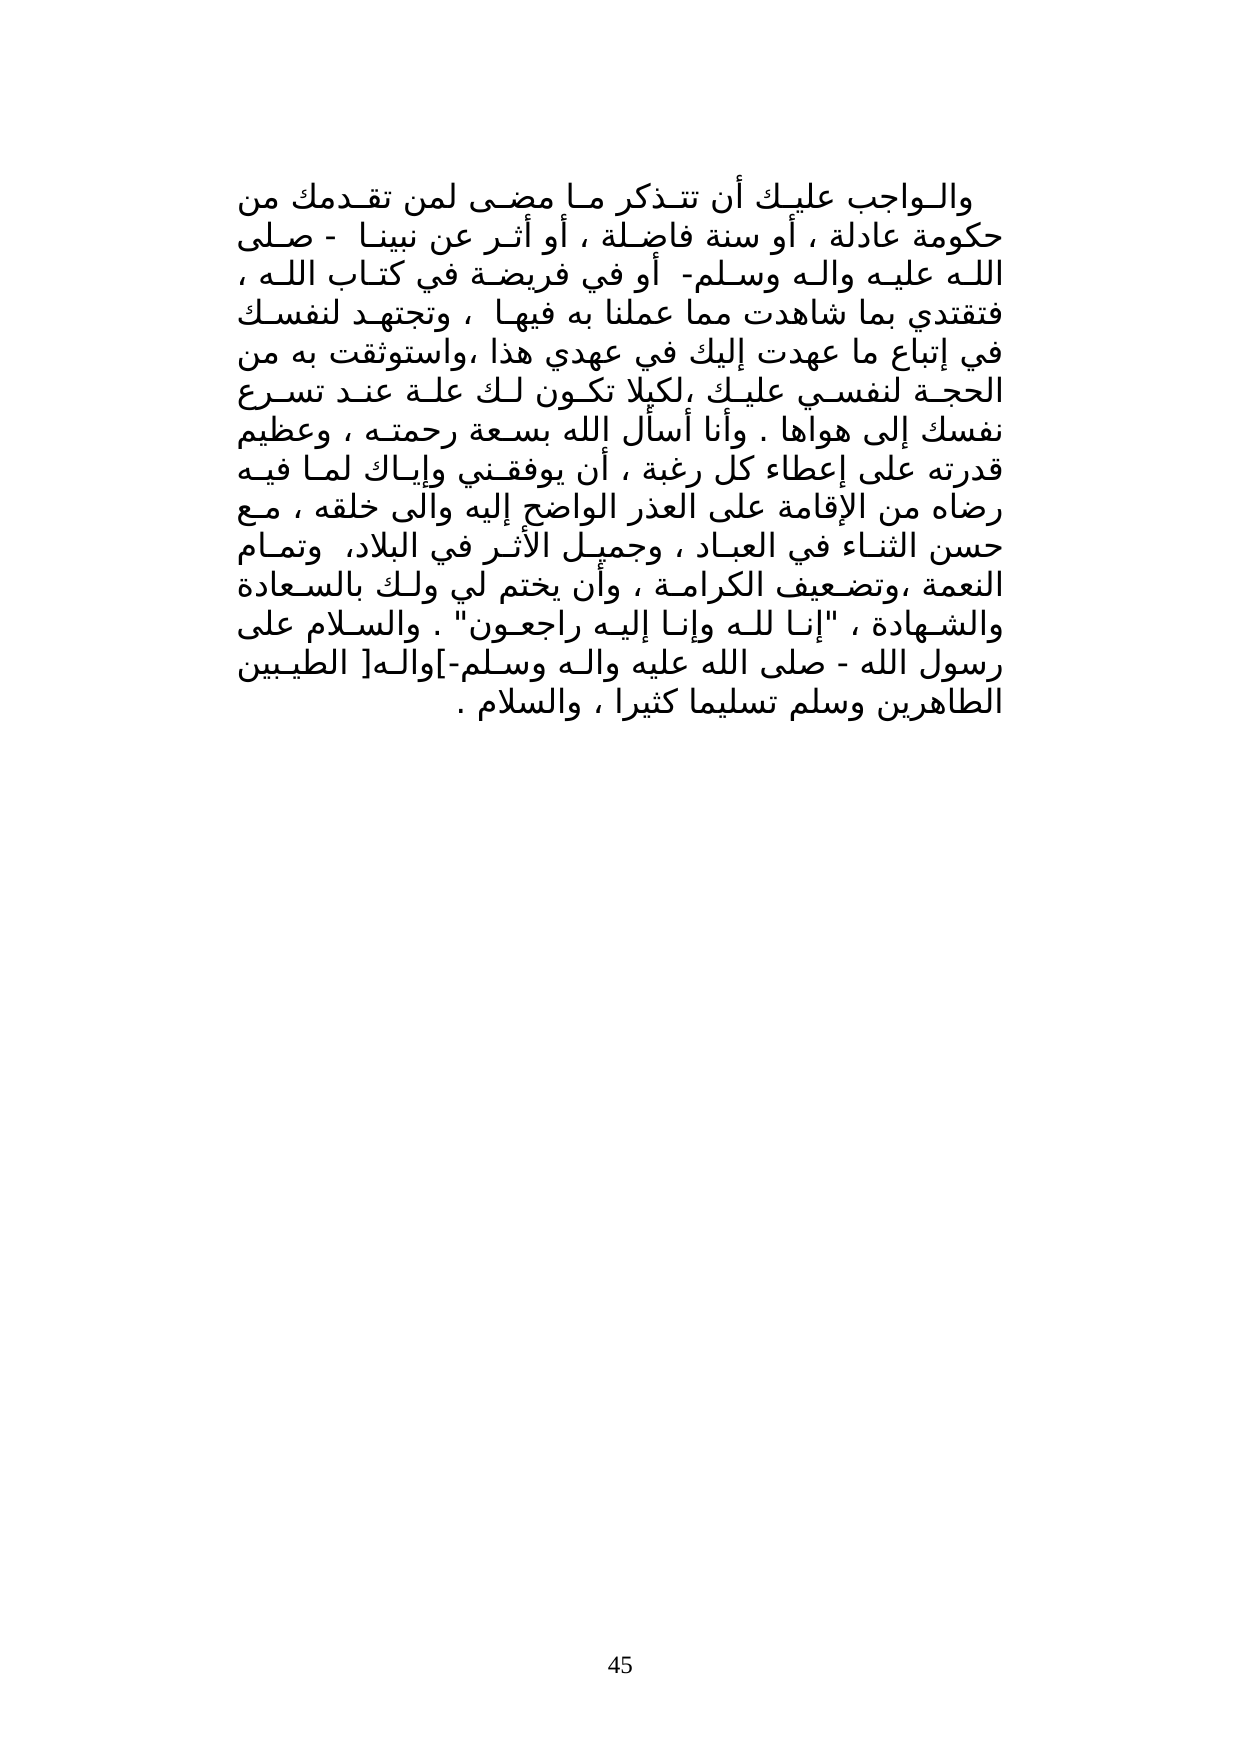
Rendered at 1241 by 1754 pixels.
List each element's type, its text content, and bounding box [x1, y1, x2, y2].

text والواجب عليك أن تتذكر ما مضى لمن تقدمك من حكومة عادلة ، أو سنة فاضلة ، أو أثر عن نبينا - صلى الله عليه واله وسلم- أو في فريضة في كتاب الله ، فتقتدي بما شاهدت مما عملنا به فيها ، وتجتهد لنفسك في إتباع ما عهدت إليك في عهدي هذا ،واستوثقت به من الحجة لنفسي عليك ،لكيلا تكون لك علة عند تسرع نفسك إلى هواها . وأنا أسأل الله بسعة رحمته ، وعظيم قدرته على إعطاء كل رغبة ، أن يوفقني وإياك لما فيه رضاه من الإقامة على العذر الواضح إليه والى خلقه ، مع حسن الثناء في العباد ، وجميل الأثر في البلاد، وتمام النعمة ،وتضعيف الكرامة ، وأن يختم لي ولك بالسعادة والشهادة ، "إنا لله وإنا إليه راجعون" . والسلام على رسول الله - صلى الله عليه واله وسلم-]واله[ الطيبين الطاهرين وسلم تسليما كثيرا ، والسلام . [236, 177, 1004, 721]
